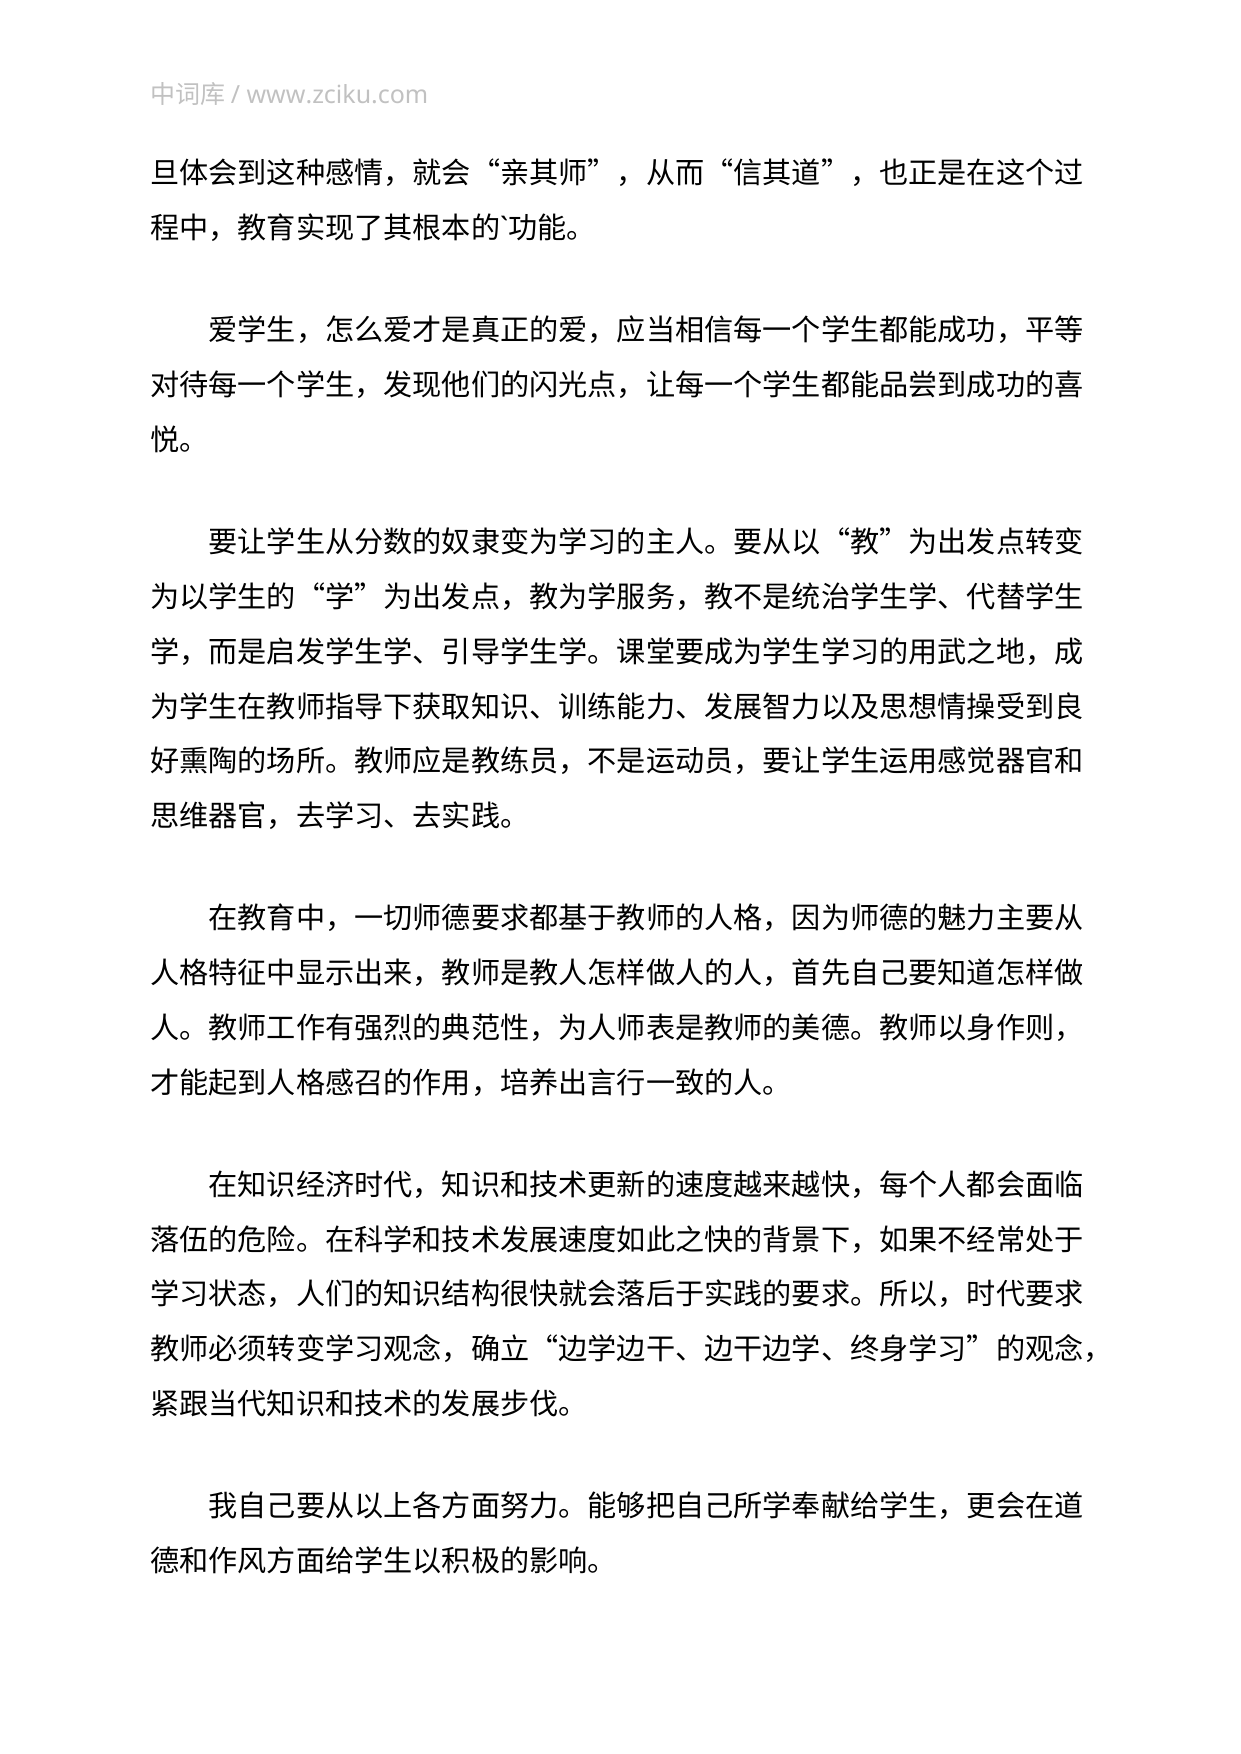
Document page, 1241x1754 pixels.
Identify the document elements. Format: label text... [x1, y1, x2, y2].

text 爱学生，怎么爱才是真正的爱，应当相信每一个学生都能成功，平等对待每一个学生，发现他们的闪光点，让每一个学生都能品尝到成功的喜悦。 [150, 307, 1090, 459]
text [150, 150, 1090, 247]
text 在知识经济时代，知识和技术更新的速度越来越快，每个人都会面临落伍的危险。在科学和技术发展速度如此之快的背景下，如果不经常处于学习状态，人们的知识结构很快就会落后于实践的要求。所以，时代要求教师必须转变学习观念，确立“边学边干、边干边学、终身学习”的观念，紧跟当代知识和技术的发展步伐。 [150, 1161, 1090, 1423]
text 要让学生从分数的奴隶变为学习的主人。要从以“教”为出发点转变为以学生的“学”为出发点，教为学服务，教不是统治学生学、代替学生学，而是启发学生学、引导学生学。课堂要成为学生学习的用武之地，成为学生在教师指导下获取知识、训练能力、发展智力以及思想情操受到良好熏陶的场所。教师应是教练员，不是运动员，要让学生运用感觉器官和思维器官，去学习、去实践。 [150, 518, 1090, 835]
text 我自己要从以上各方面努力。能够把自己所学奉献给学生，更会在道德和作风方面给学生以积极的影响。 [150, 1482, 1090, 1580]
text 在教育中，一切师德要求都基于教师的人格，因为师德的魅力主要从人格特征中显示出来，教师是教人怎样做人的人，首先自己要知道怎样做人。教师工作有强烈的典范性，为人师表是教师的美德。教师以身作则，才能起到人格感召的作用，培养出言行一致的人。 [150, 895, 1090, 1102]
